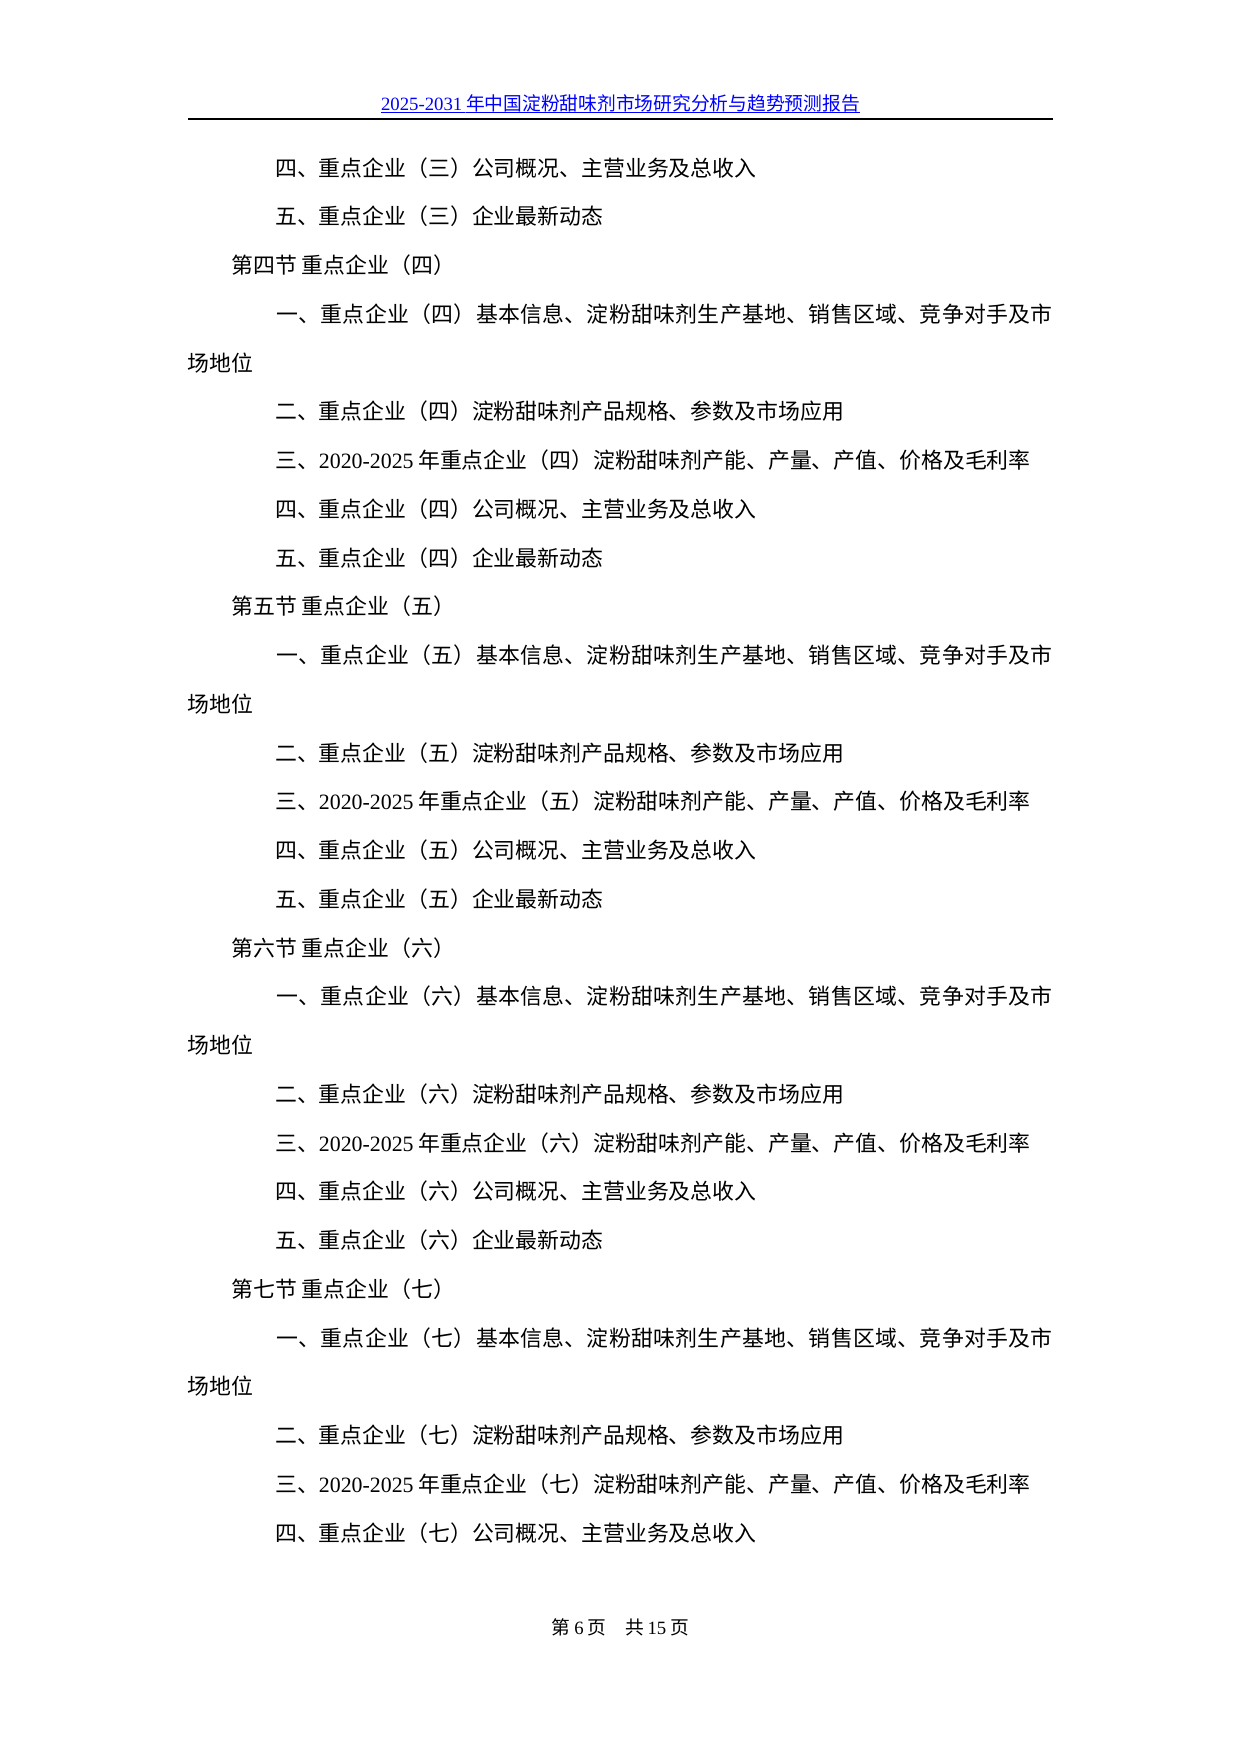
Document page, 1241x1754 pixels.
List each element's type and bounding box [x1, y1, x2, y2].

text [187, 150, 1053, 1548]
